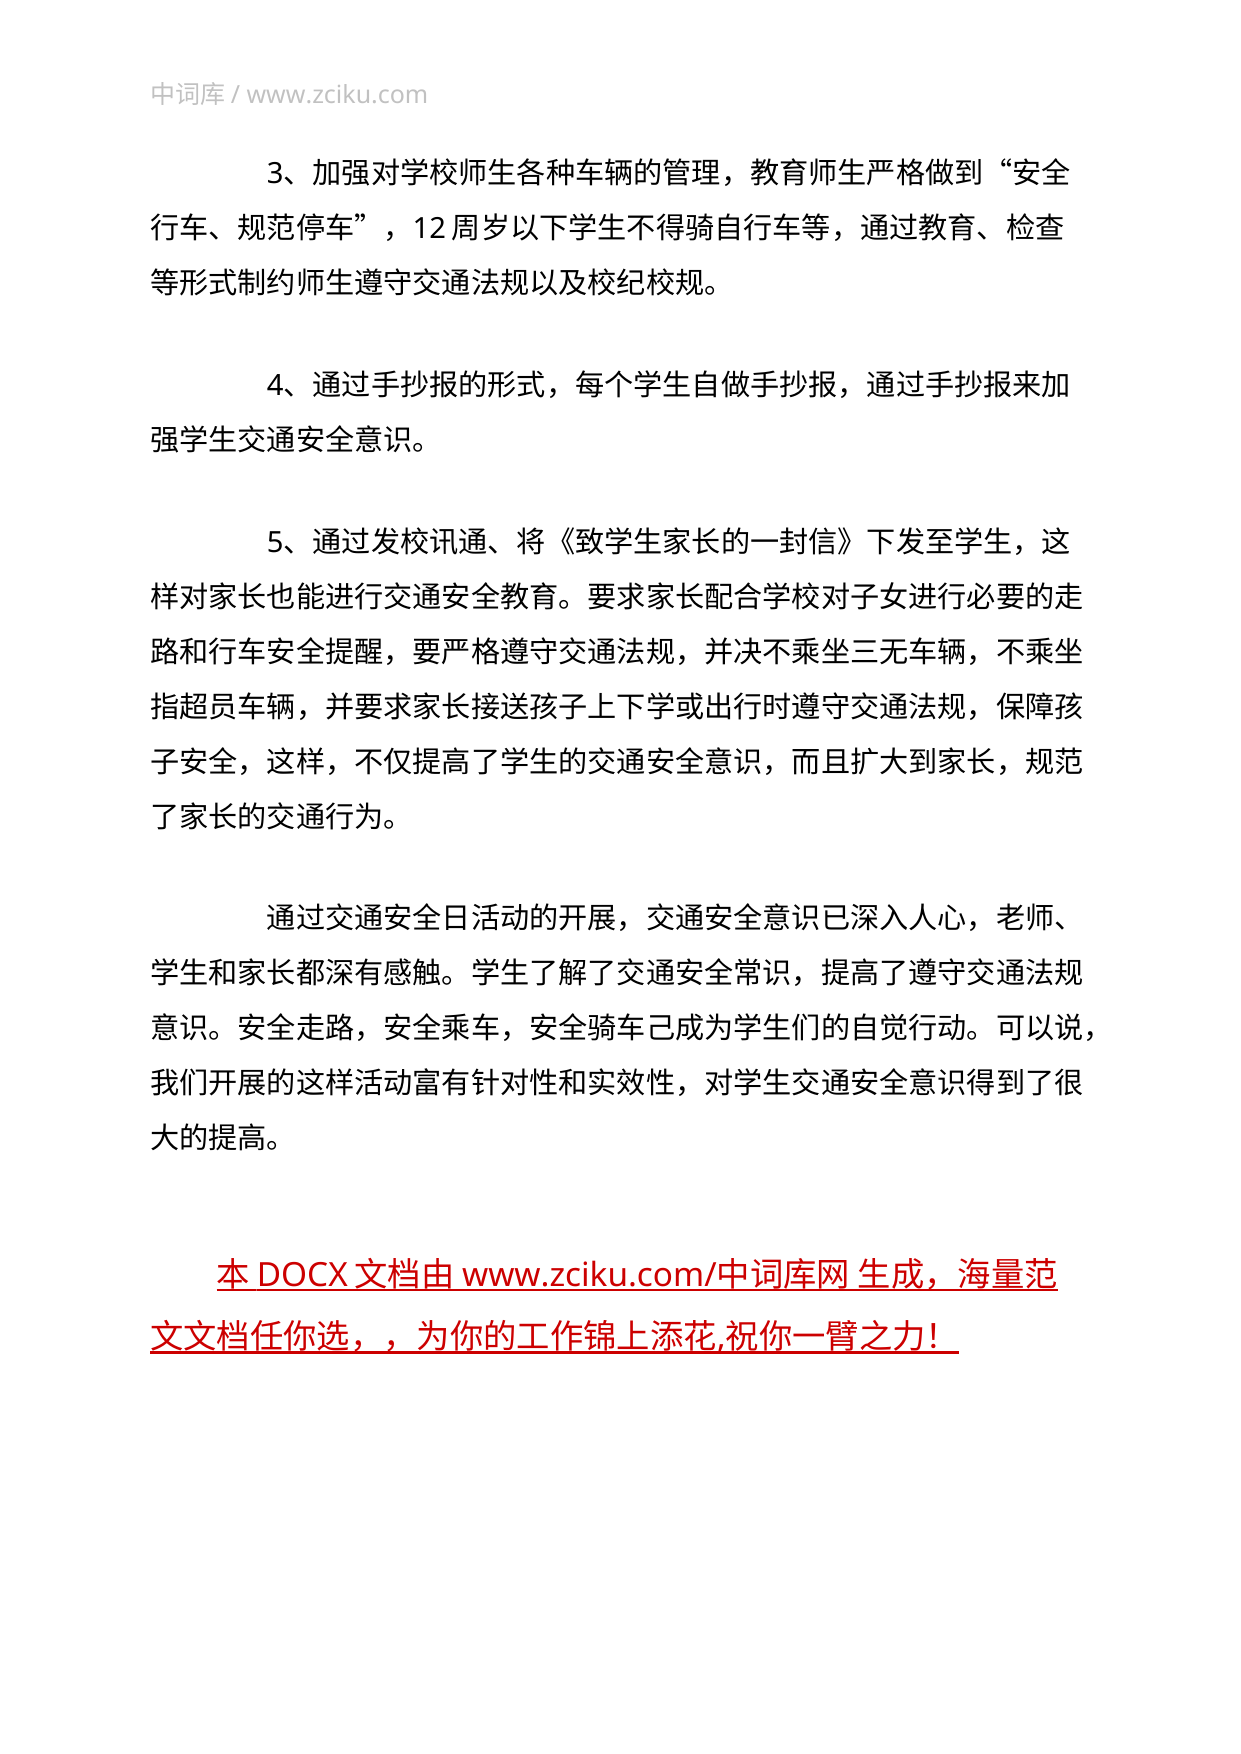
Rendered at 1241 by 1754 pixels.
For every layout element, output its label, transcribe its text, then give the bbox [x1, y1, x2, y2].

text 3、加强对学校师生各种车辆的管理，教育师生严格做到“安全行车、规范停车”，12周岁以下学生不得骑自行车等，通过教育、检查等形式制约师生遵守交通法规以及校纪校规。 [150, 150, 1090, 302]
text 本DOCX文档由 www.zciku.com/中词库网 生成，海量范文文档任你选，，为你的工作锦上添花,祝你一臂之力！ [150, 1247, 1090, 1359]
text 5、通过发校讯通、将《致学生家长的一封信》下发至学生，这样对家长也能进行交通安全教育。要求家长配合学校对子女进行必要的走路和行车安全提醒，要严格遵守交通法规，并决不乘坐三无车辆，不乘坐指超员车辆，并要求家长接送孩子上下学或出行时遵守交通法规，保障孩子安全，这样，不仅提高了学生的交通安全意识，而且扩大到家长，规范了家长的交通行为。 [150, 518, 1090, 835]
text 4、通过手抄报的形式，每个学生自做手抄报，通过手抄报来加强学生交通安全意识。 [150, 362, 1090, 459]
text 通过交通安全日活动的开展，交通安全意识已深入人心，老师、学生和家长都深有感触。学生了解了交通安全常识，提高了遵守交通法规意识。安全走路，安全乘车，安全骑车己成为学生们的自觉行动。可以说，我们开展的这样活动富有针对性和实效性，对学生交通安全意识得到了很大的提高。 [150, 895, 1090, 1157]
